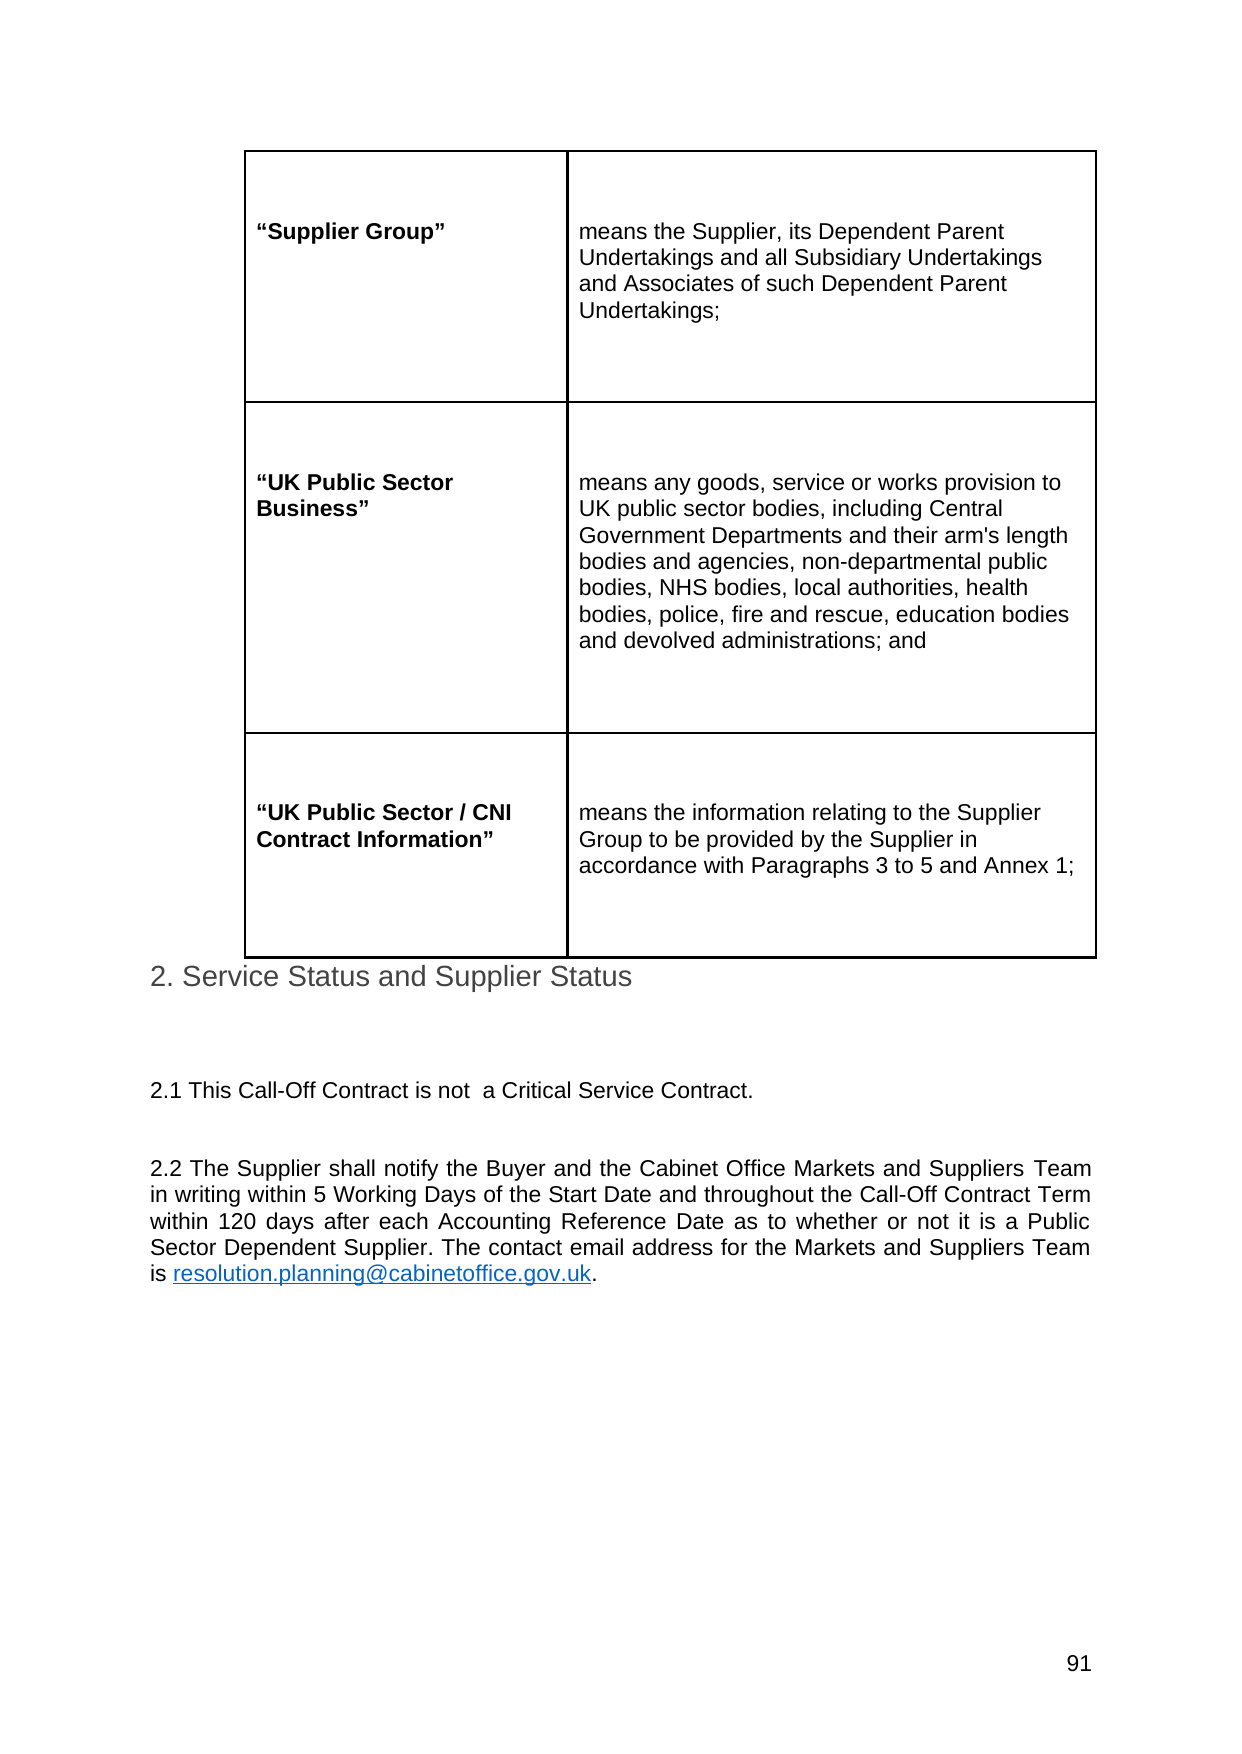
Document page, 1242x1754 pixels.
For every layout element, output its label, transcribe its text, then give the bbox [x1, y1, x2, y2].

table_cell “UK Public Sector / CNI Contract Information” [246, 734, 566, 956]
table_cell means any goods, service or works provision to UK public sector bodies, including Central Government Departments and their arm's length bodies and agencies, non-departmental public bodies, NHS bodies, local authorities, health bodies, police, fire and rescue, education bodies and devolved administrations; and [569, 403, 1095, 732]
text 2.2 The Supplier shall notify the Buyer and the Cabinet Office Markets and Suppliers Team in writing within 5 Working Days of the Start Date and throughout the Call-Off Contract Term within 120 days after each Accounting Reference Date as to whether or not it is a Public Sector Dependent Supplier. The contact email address for the Markets and Suppliers Team is resolution.planning@cabinetoffice.gov.uk. [85, 1089, 1156, 1351]
table_cell means the Supplier, its Dependent Parent Undertakings and all Subsidiary Undertakings and Associates of such Dependent Parent Undertakings; [569, 152, 1095, 401]
table_cell means the information relating to the Supplier Group to be provided by the Supplier in accordance with Paragraphs 3 to 5 and Annex 1; [569, 734, 1095, 956]
table_cell “UK Public Sector Business” [246, 403, 566, 732]
table_cell “Supplier Group” [246, 152, 566, 401]
text 2.1 This Call-Off Contract is not a Critical Service Contract. [85, 1013, 1156, 1089]
subtitle 2. Service Status and Supplier Status [150, 958, 1092, 992]
